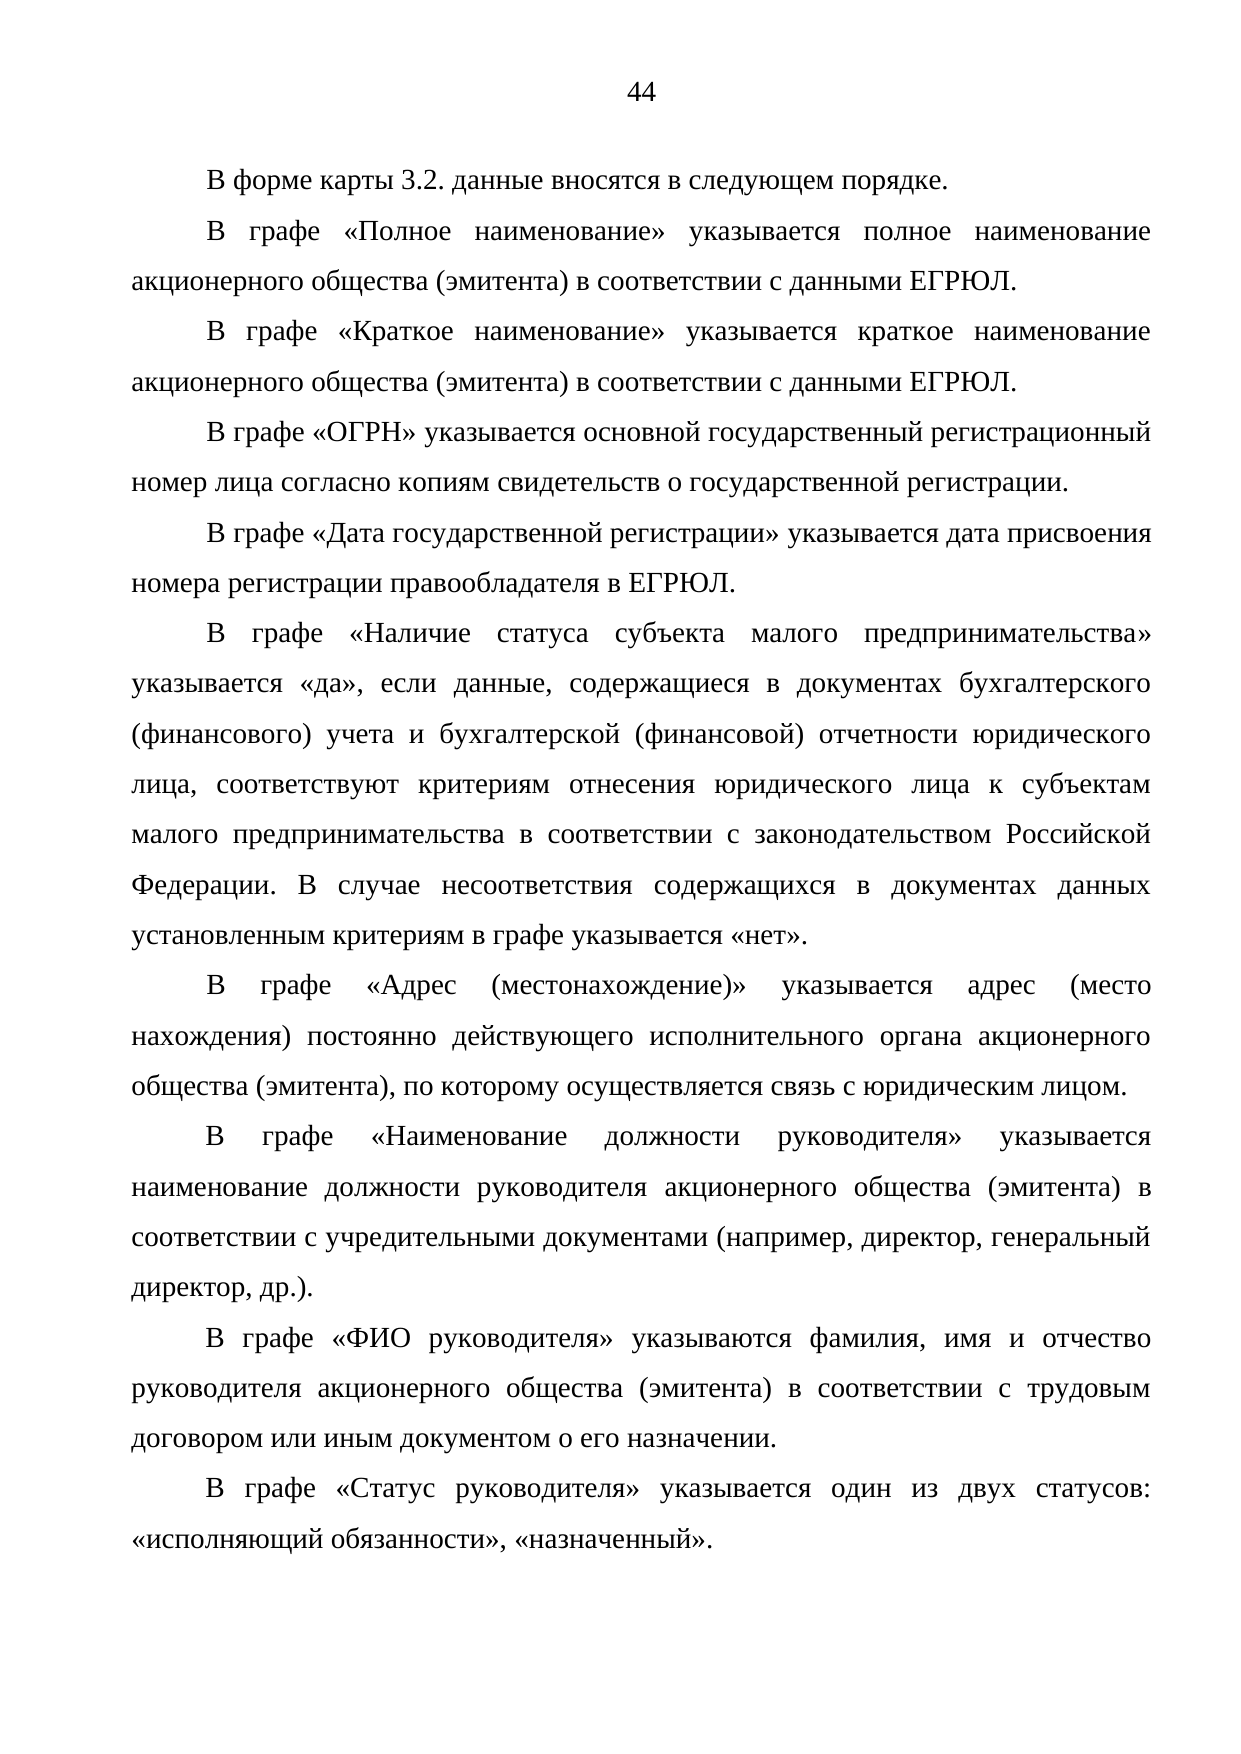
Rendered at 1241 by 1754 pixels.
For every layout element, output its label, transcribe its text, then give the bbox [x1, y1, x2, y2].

text В графе «Статус руководителя» указывается один из двух статусов: «исполняющий обязанности», «назначенный». [131, 1471, 1152, 1554]
text В форме карты 3.2. данные вносятся в следующем порядке. [131, 162, 1152, 196]
text В графе «ФИО руководителя» указываются фамилия, имя и отчество руководителя акционерного общества (эмитента) в соответствии с трудовым договором или иным документом о его назначении. [131, 1320, 1152, 1454]
text В графе «Наименование должности руководителя» указывается наименование должности руководителя акционерного общества (эмитента) в соответствии с учредительными документами (например, директор, генеральный директор, др.). [131, 1118, 1152, 1303]
text В графе «Адрес (местонахождение)» указывается адрес (место нахождения) постоянно действующего исполнительного органа акционерного общества (эмитента), по которому осуществляется связь с юридическим лицом. [131, 967, 1152, 1102]
text В графе «Дата государственной регистрации» указывается дата присвоения номера регистрации правообладателя в ЕГРЮЛ. [131, 515, 1152, 598]
text В графе «ОГРН» указывается основной государственный регистрационный номер лица согласно копиям свидетельств о государственной регистрации. [131, 414, 1152, 498]
text В графе «Полное наименование» указывается полное наименование акционерного общества (эмитента) в соответствии с данными ЕГРЮЛ. [131, 213, 1152, 297]
text В графе «Краткое наименование» указывается краткое наименование акционерного общества (эмитента) в соответствии с данными ЕГРЮЛ. [131, 313, 1152, 397]
text В графе «Наличие статуса субъекта малого предпринимательства» указывается «да», если данные, содержащиеся в документах бухгалтерского (финансового) учета и бухгалтерской (финансовой) отчетности юридического лица, соответствуют критериям отнесения юридического лица к субъектам малого предпринимательства в соответствии с законодательством Российской Федерации. В случае несоответствия содержащихся в документах данных установленным критериям в графе указывается «нет». [131, 615, 1152, 951]
